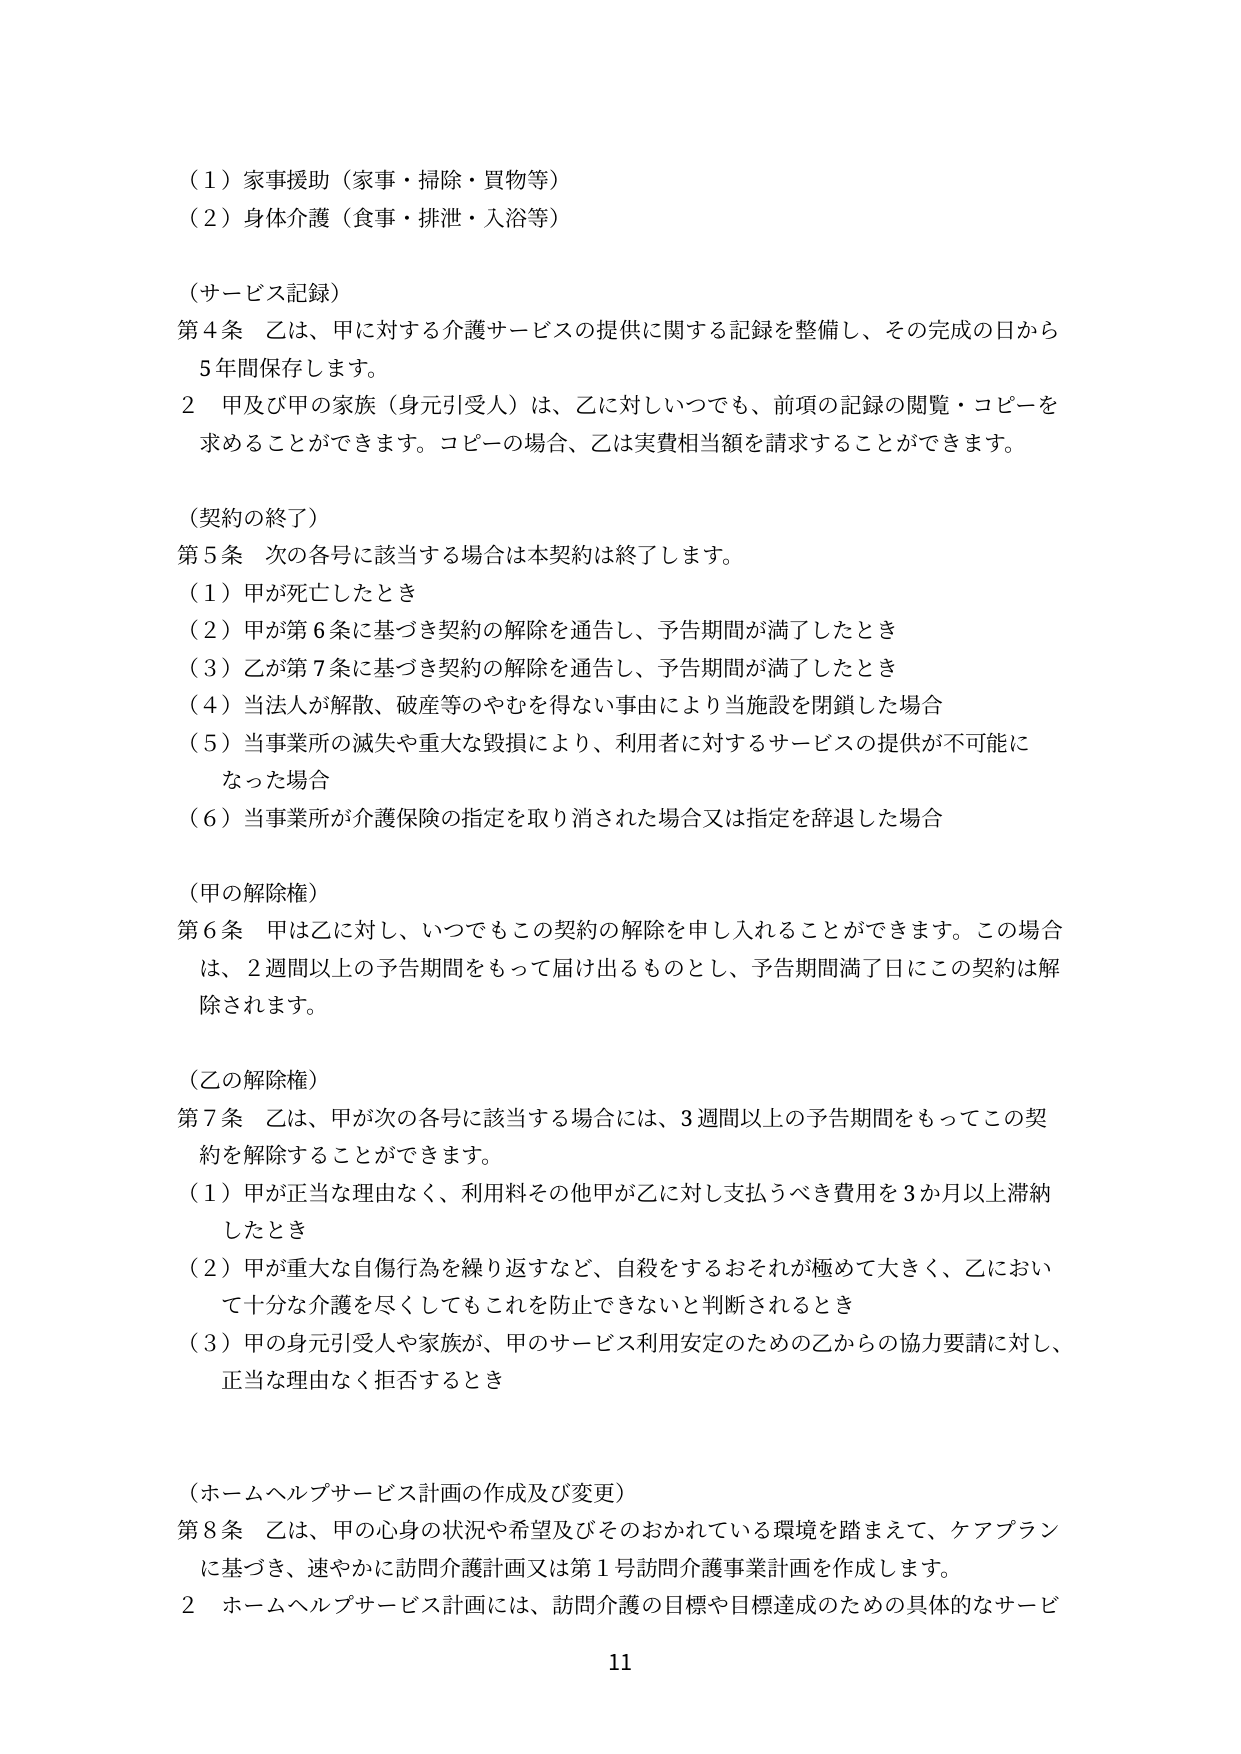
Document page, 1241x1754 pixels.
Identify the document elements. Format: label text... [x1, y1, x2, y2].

text （乙の解除権） [177, 1061, 1063, 1098]
text ２ 甲及び甲の家族（身元引受人）は、乙に対しいつでも、前項の記録の閲覧・コピーを求めることができます。コピーの場合、乙は実費相当額を請求することができます。 [177, 386, 1063, 461]
text （１）甲が正当な理由なく、利用料その他甲が乙に対し支払うべき費用を3か月以上滞納したとき [177, 1173, 1063, 1248]
text （ホームヘルプサービス計画の作成及び変更） [177, 1473, 1063, 1511]
text （４）当法人が解散、破産等のやむを得ない事由により当施設を閉鎖した場合 [177, 686, 1063, 723]
text （３）乙が第7条に基づき契約の解除を通告し、予告期間が満了したとき [177, 648, 1063, 686]
text 第６条 甲は乙に対し、いつでもこの契約の解除を申し入れることができます。この場合は、２週間以上の予告期間をもって届け出るものとし、予告期間満了日にこの契約は解除されます。 [177, 911, 1063, 1023]
text （１）家事援助（家事・掃除・買物等） [177, 161, 1063, 198]
text （２）甲が重大な自傷行為を繰り返すなど、自殺をするおそれが極めて大きく、乙において十分な介護を尽くしてもこれを防止できないと判断されるとき [177, 1248, 1063, 1323]
text 第４条 乙は、甲に対する介護サービスの提供に関する記録を整備し、その完成の日から5年間保存します。 [177, 311, 1063, 386]
text 第８条 乙は、甲の心身の状況や希望及びそのおかれている環境を踏まえて、ケアプランに基づき、速やかに訪問介護計画又は第１号訪問介護事業計画を作成します。 [177, 1511, 1063, 1586]
text （甲の解除権） [177, 873, 1063, 911]
text 第５条 次の各号に該当する場合は本契約は終了します。 [177, 536, 1063, 573]
text （３）甲の身元引受人や家族が、甲のサービス利用安定のための乙からの協力要請に対し、正当な理由なく拒否するとき [177, 1323, 1063, 1398]
text （２）身体介護（食事・排泄・入浴等） [177, 198, 1063, 236]
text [177, 1586, 1063, 1623]
text （２）甲が第6条に基づき契約の解除を通告し、予告期間が満了したとき [177, 611, 1063, 648]
text （６）当事業所が介護保険の指定を取り消された場合又は指定を辞退した場合 [177, 798, 1063, 836]
text （サービス記録） [177, 273, 1063, 311]
text 第７条 乙は、甲が次の各号に該当する場合には、3週間以上の予告期間をもってこの契約を解除することができます。 [177, 1098, 1063, 1173]
text （１）甲が死亡したとき [177, 573, 1063, 611]
text （契約の終了） [177, 498, 1063, 536]
text （５）当事業所の滅失や重大な毀損により、利用者に対するサービスの提供が不可能になった場合 [177, 723, 1063, 798]
